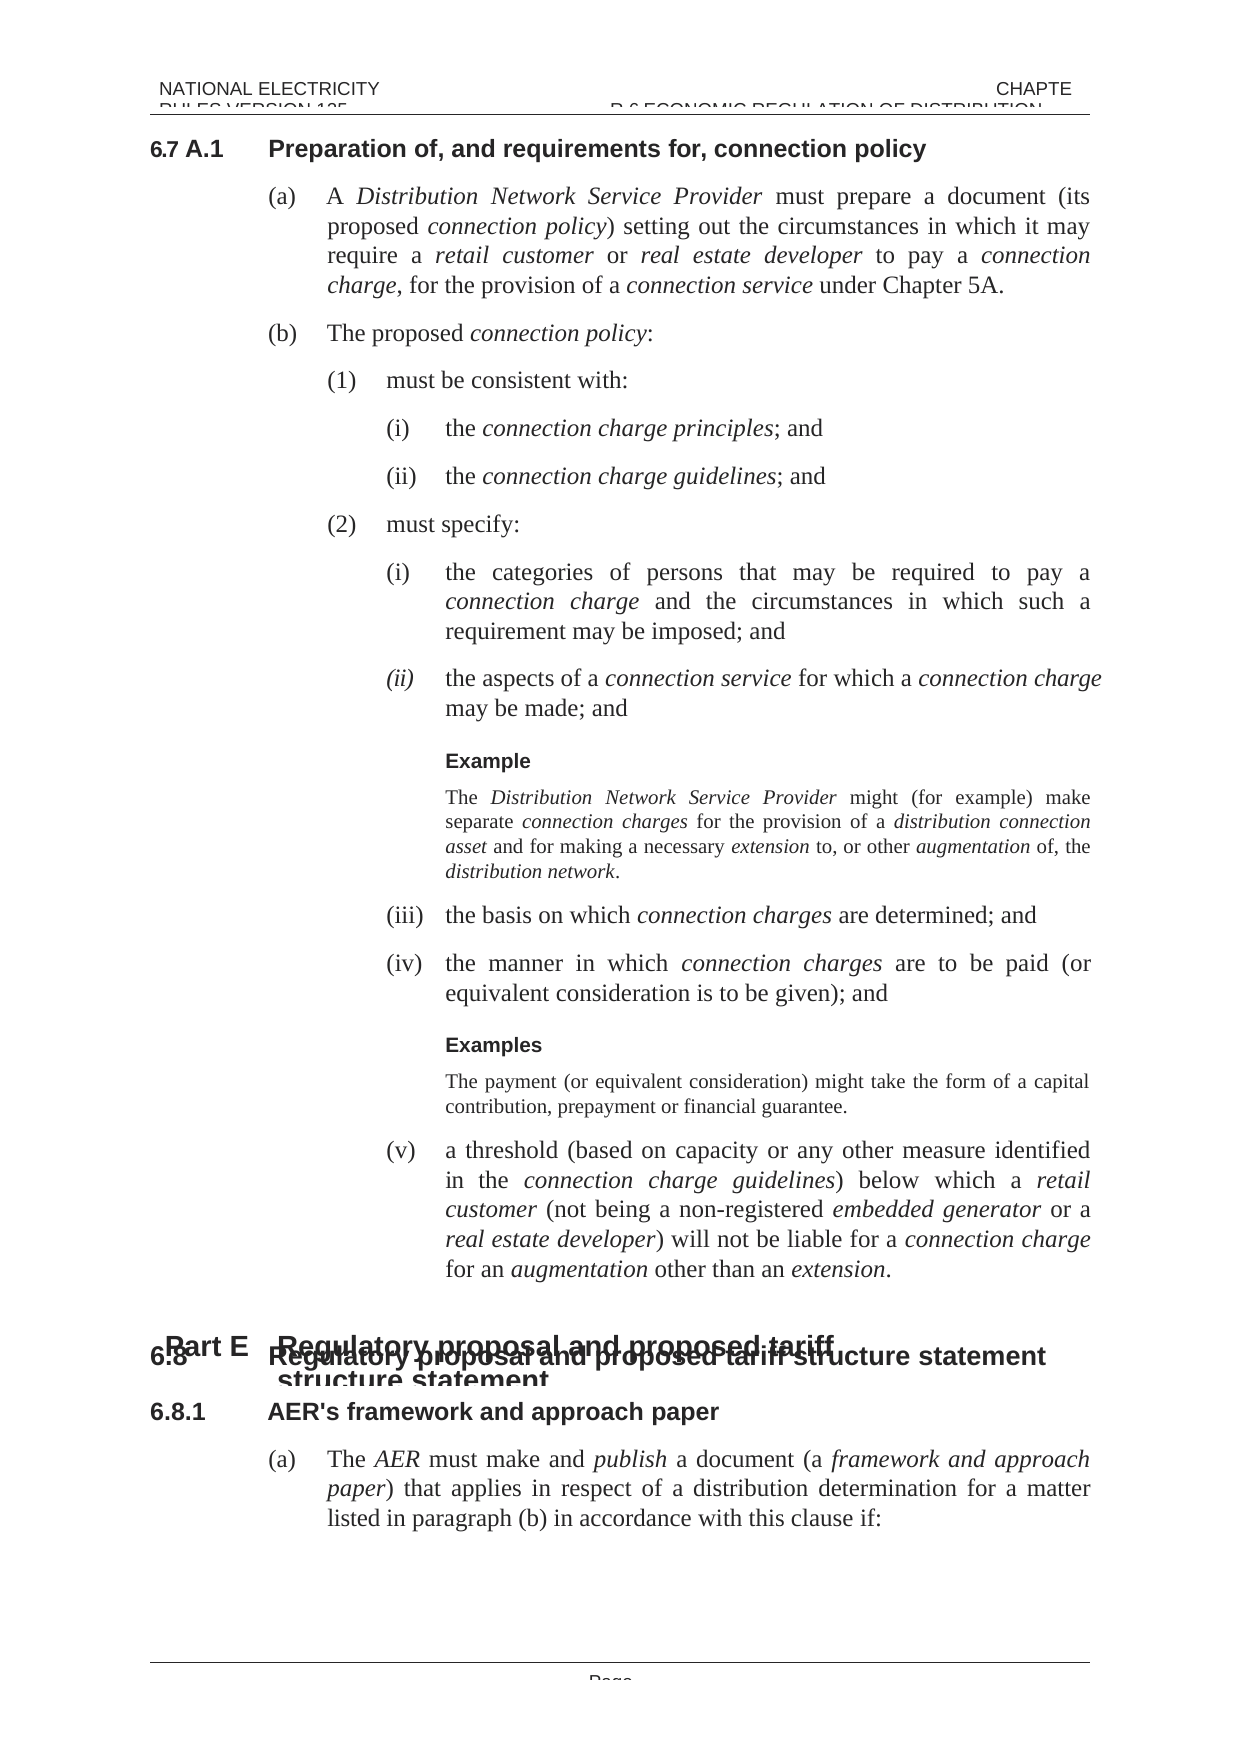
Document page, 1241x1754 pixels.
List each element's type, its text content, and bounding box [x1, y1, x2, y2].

list the aspects of a connection service for which a connection charge [386, 663, 1103, 692]
text The payment (or equivalent consideration) might take the form of a capital contribution, prepayment or financial guarantee. [445, 1069, 1091, 1118]
list the categories of persons that may be required to pay a connection charge and the circumstances in which such a requirement may be imposed; and [386, 557, 1091, 644]
text Example [445, 748, 1103, 772]
list must be consistent with: [327, 366, 1103, 394]
list The proposed connection policy: [268, 318, 1103, 347]
list the basis on which connection charges are determined; and [386, 901, 1103, 929]
list a threshold (based on capacity or any other measure identified in the connection charge guidelines) below which a retail customer (not being a non-registered embedded generator or a real estate developer) will not be liable for a connection charge for an augmentation other than an extension. [386, 1135, 1091, 1282]
text may be made; and [445, 693, 1103, 722]
list the manner in which connection charges are to be paid (or equivalent consideration is to be given); and [386, 948, 1091, 1007]
text Examples [445, 1033, 1103, 1057]
text The Distribution Network Service Provider might (for example) make separate connection charges for the provision of a distribution connection asset and for making a necessary extension to, or other augmentation of, the distribution network. [445, 785, 1091, 883]
subtitle AER's framework and approach paper [150, 1397, 1103, 1425]
list A Distribution Network Service Provider must prepare a document (its proposed connection policy) setting out the circumstances in which it may require a retail customer or real estate developer to pay a connection charge, for the provision of a connection service under Chapter 5A. [268, 181, 1091, 299]
subtitle Regulatory proposal and proposed tariff structure statement [150, 1340, 1103, 1371]
list The AER must make and publish a document (a framework and approach paper) that applies in respect of a distribution determination for a matter listed in paragraph (b) in accordance with this clause if: [268, 1444, 1091, 1532]
subtitle A.1 Preparation of, and requirements for, connection policy [150, 134, 1103, 163]
list the connection charge guidelines; and [386, 461, 1103, 490]
list the connection charge principles; and [386, 413, 1103, 442]
list must specify: [327, 509, 1103, 537]
